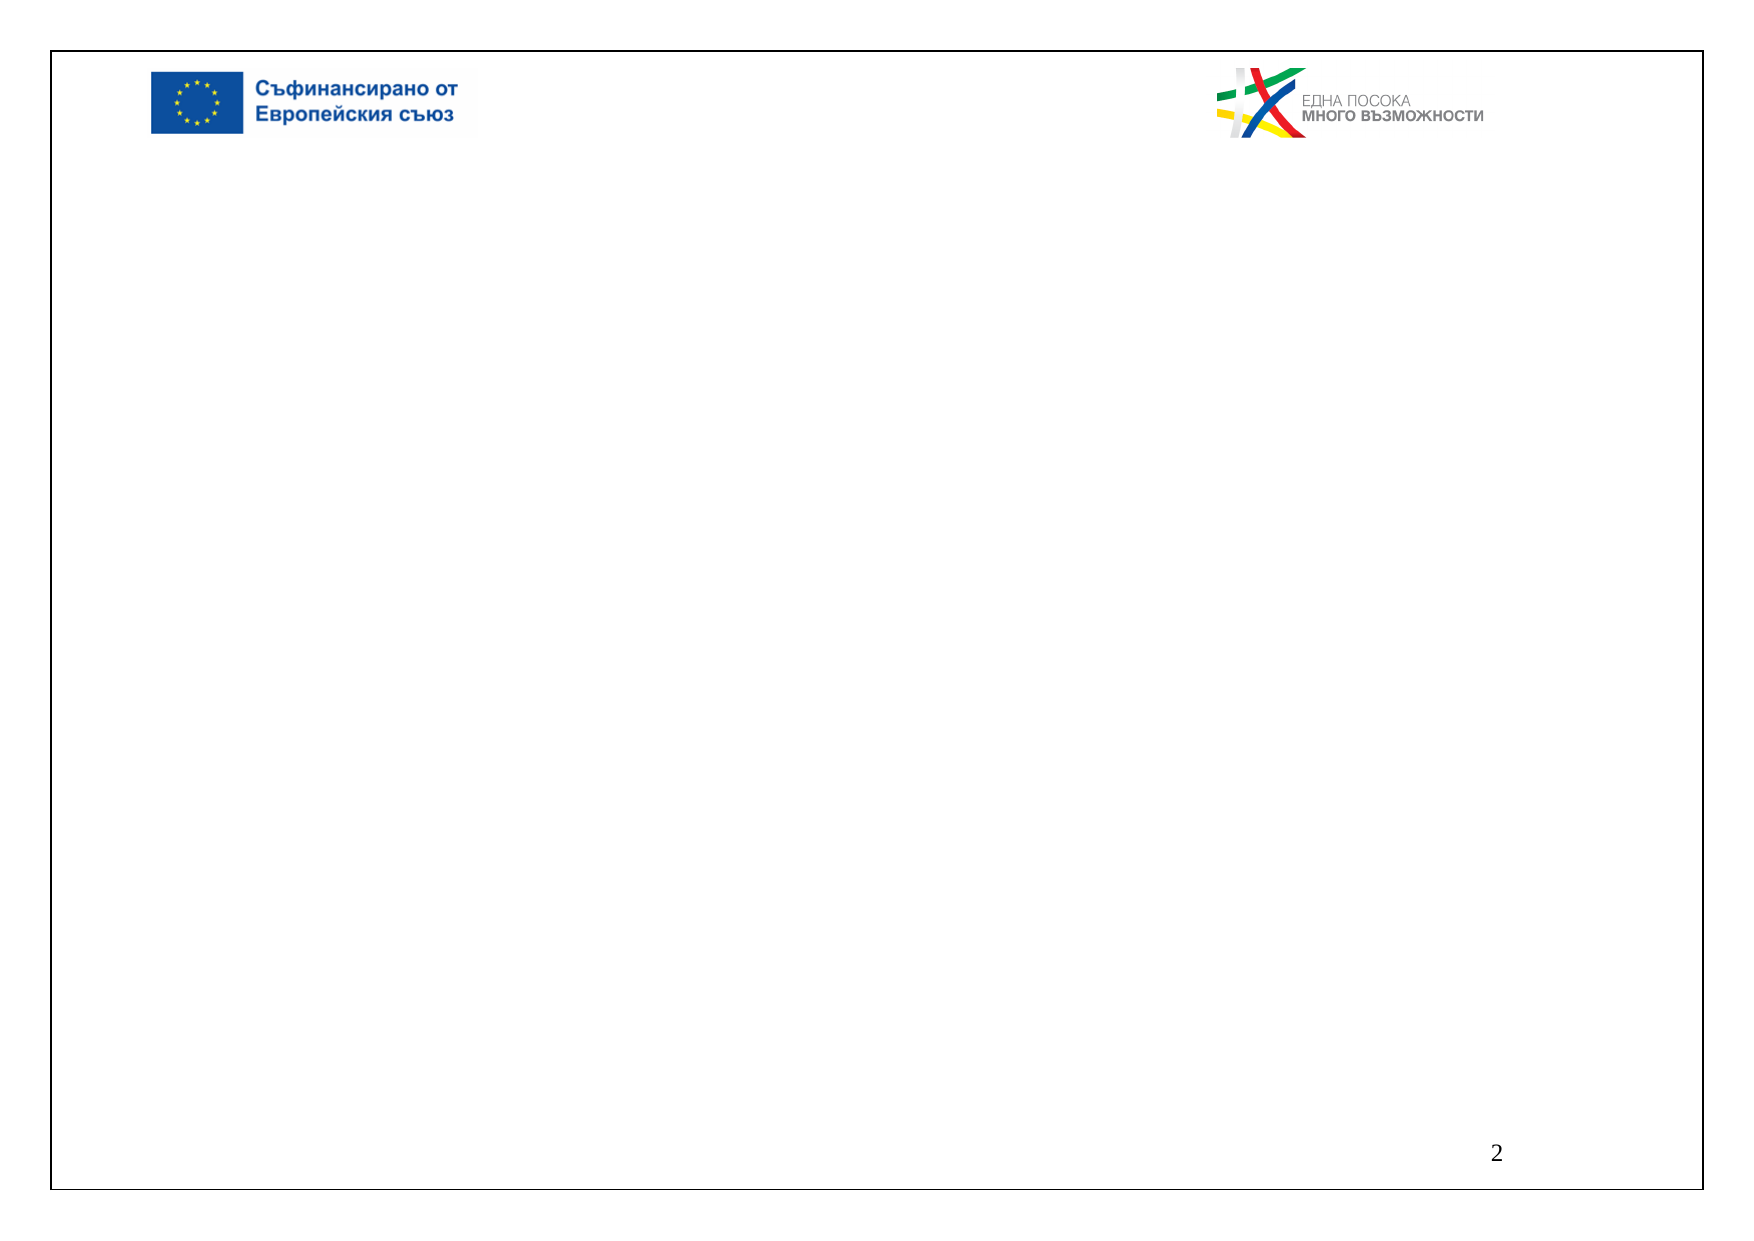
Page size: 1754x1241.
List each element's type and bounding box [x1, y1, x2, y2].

picture [1206, 59, 1496, 138]
picture [147, 68, 478, 138]
